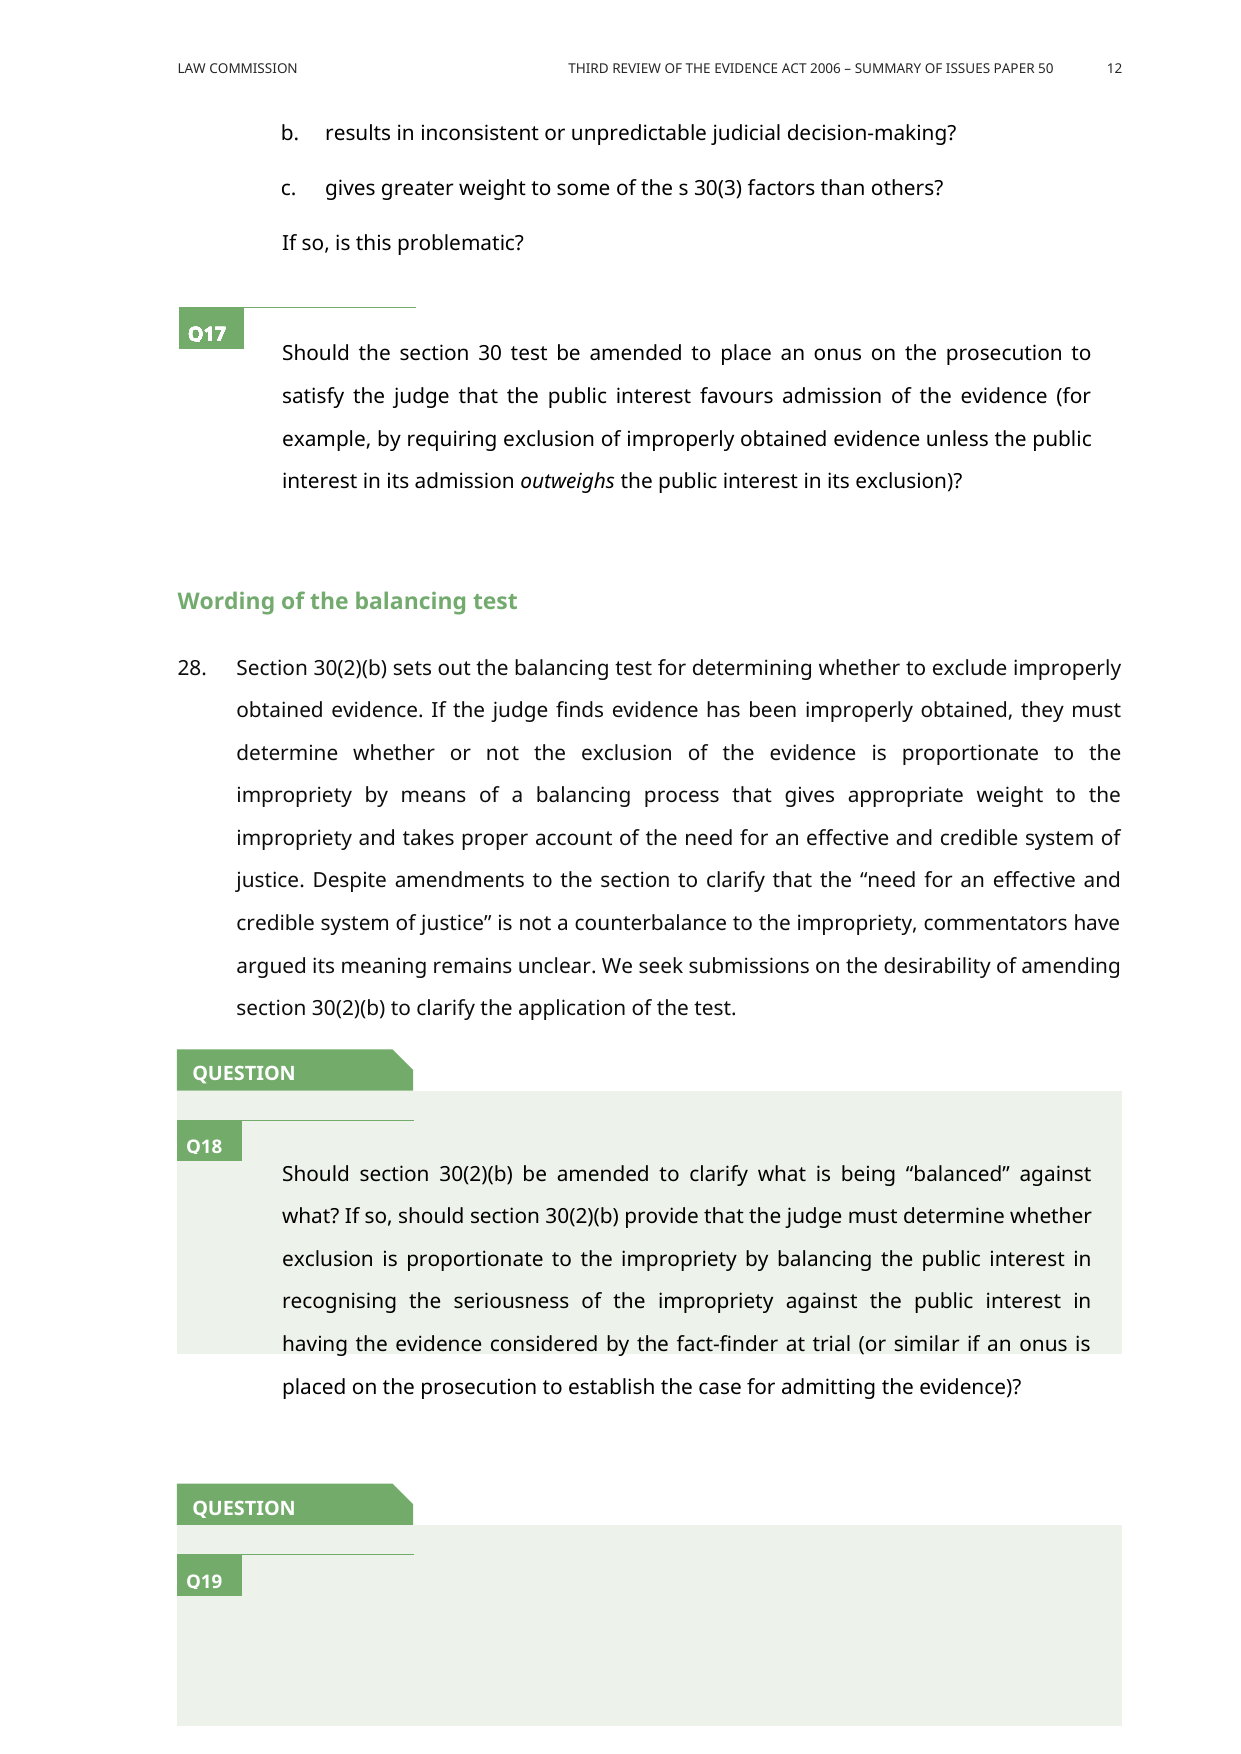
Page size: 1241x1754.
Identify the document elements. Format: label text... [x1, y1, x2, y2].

text Should section 30(2)(b) be amended to clarify what is being “balanced” against what? If so, should section 30(2)(b) provide that the judge must determine whether exclusion is proportionate to the impropriety by balancing the public interest in recognising the seriousness of the impropriety against the public interest in having the evidence considered by the fact-finder at trial (or similar if an onus is placed on the prosecution to establish the case for admitting the evidence)? [282, 1159, 1092, 1400]
text gives greater weight to some of the s 30(3) factors than others? [281, 173, 1092, 202]
text results in inconsistent or unpredictable judicial decision-making? [281, 118, 1092, 147]
text If so, is this problematic? [282, 228, 1092, 257]
text Should the section 30 test be amended to place an onus on the prosecution to satisfy the judge that the public interest favours admission of the evidence (for example, by requiring exclusion of improperly obtained evidence unless the public interest in its admission outweighs the public interest in its exclusion)? [282, 338, 1092, 495]
list Section 30(2)(b) sets out the balancing test for determining whether to exclude improperly obtained evidence. If the judge finds evidence has been improperly obtained, they must determine whether or not the exclusion of the evidence is proportionate to the impropriety by means of a balancing process that gives appropriate weight to the impropriety and takes proper account of the need for an effective and credible system of justice. Despite amendments to the section to clarify that the “need for an effective and credible system of justice” is not a counterbalance to the impropriety, commentators have argued its meaning remains unclear. We seek submissions on the desirability of amending section 30(2)(b) to clarify the application of the test. [177, 653, 1122, 1022]
subtitle Wording of the balancing test [177, 585, 1122, 616]
